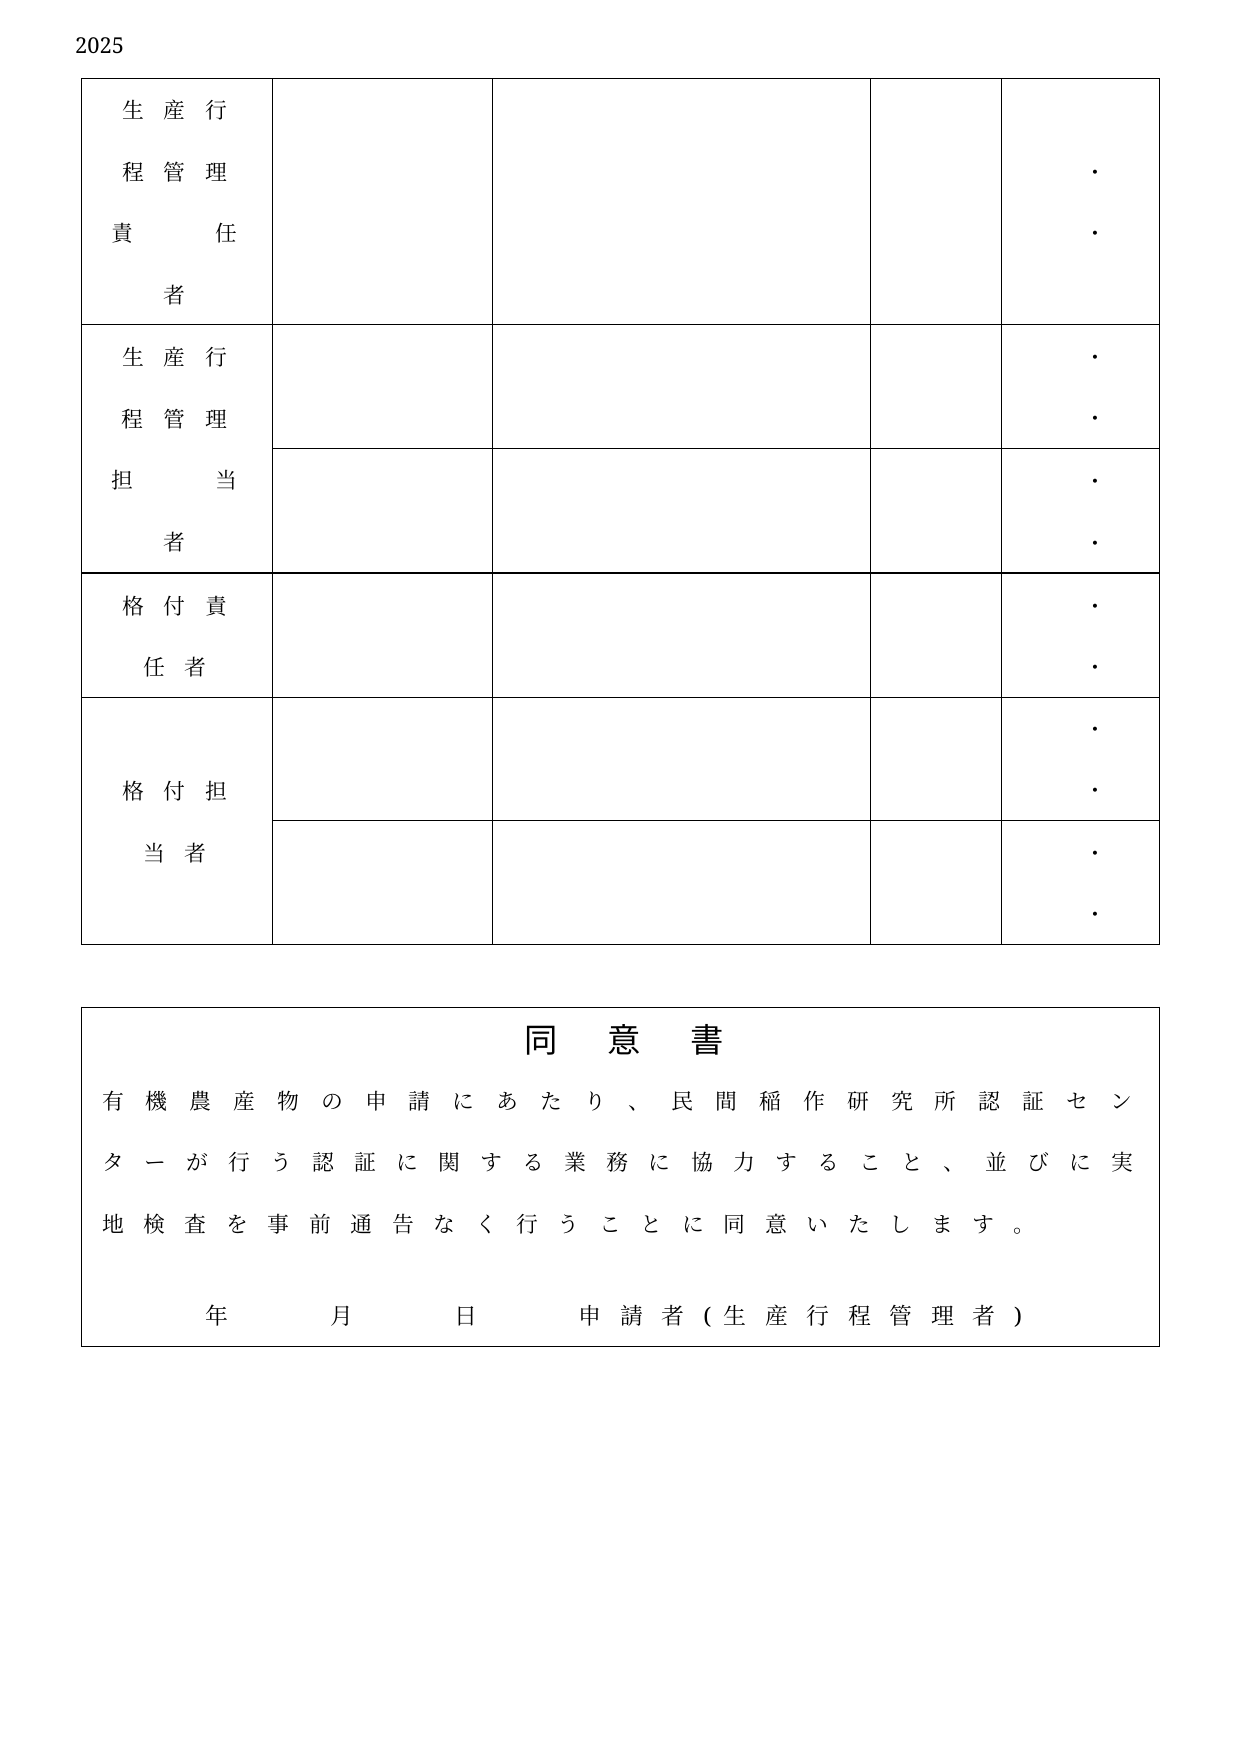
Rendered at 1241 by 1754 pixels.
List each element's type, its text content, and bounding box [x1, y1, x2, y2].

table_cell 生産行程管理 責 任 者 [82, 79, 272, 324]
table_cell [871, 574, 1001, 697]
table_cell [871, 449, 1001, 572]
table_cell [273, 79, 492, 324]
table_header 同 意 書 有機農産物の申請にあたり、民間稲作研究所認証センターが行う認証に関する業務に協力すること、並びに実地検査を事前通告なく行うことに同意いたします。 年 月 日 申請者(生産行程管理者) [82, 1008, 1159, 1346]
table_cell ・ ・ [1002, 574, 1159, 697]
table_cell [493, 698, 870, 820]
table_cell [493, 449, 870, 572]
table_cell [493, 325, 870, 448]
table_cell ・ ・ [1002, 821, 1159, 944]
table_cell ・ ・ [1002, 325, 1159, 448]
table_cell ・ ・ [1002, 698, 1159, 820]
table_cell 格付担当者 [82, 698, 272, 944]
table_cell [273, 449, 492, 572]
table_cell 格付責任者 [82, 574, 272, 697]
table_cell [871, 325, 1001, 448]
table_cell ・ ・ [1002, 79, 1159, 324]
table_cell [273, 821, 492, 944]
table_cell [273, 325, 492, 448]
table_cell [493, 574, 870, 697]
table_cell [871, 698, 1001, 820]
table_cell [273, 698, 492, 820]
table_cell [273, 574, 492, 697]
table_cell [871, 821, 1001, 944]
table_cell [871, 79, 1001, 324]
table_cell ・ ・ [1002, 449, 1159, 572]
table_cell [493, 79, 870, 324]
table_cell [493, 821, 870, 944]
table_cell 生産行程管理 担 当 者 [82, 325, 272, 572]
